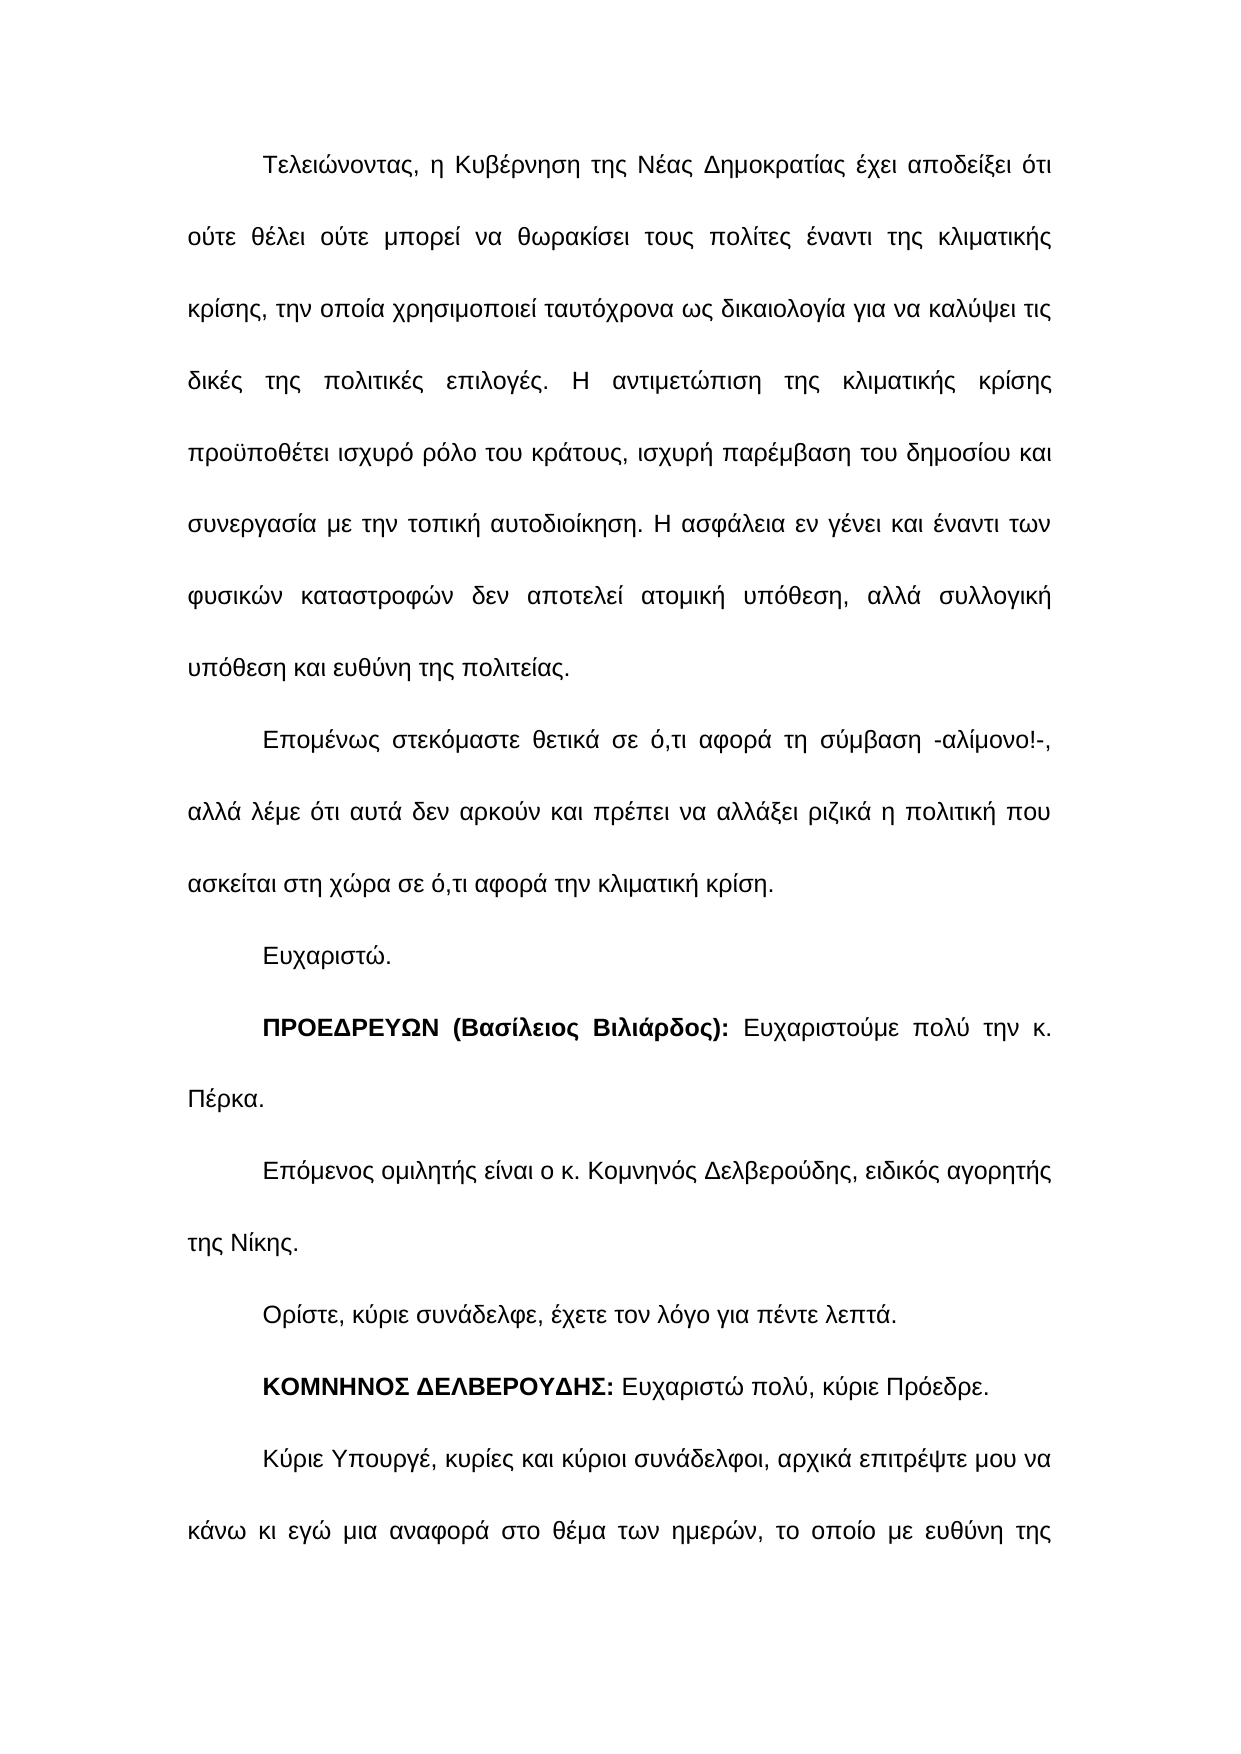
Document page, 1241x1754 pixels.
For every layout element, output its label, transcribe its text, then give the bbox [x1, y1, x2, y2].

text Τελειώνοντας, η Κυβέρνηση της Νέας Δημοκρατίας έχει αποδείξει ότι ούτε θέλει ούτε μπορεί να θωρακίσει τους πολίτες έναντι της κλιματικής κρίσης, την οποία χρησιμοποιεί ταυτόχρονα ως δικαιολογία για να καλύψει τις δικές της πολιτικές επιλογές. Η αντιμετώπιση της κλιματικής κρίσης προϋποθέτει ισχυρό ρόλο του κράτους, ισχυρή παρέμβαση του δημοσίου και συνεργασία με την τοπική αυτοδιοίκηση. Η ασφάλεια εν γένει και έναντι των φυσικών καταστροφών δεν αποτελεί ατομική υπόθεση, αλλά συλλογική υπόθεση και ευθύνη της πολιτείας. [187, 150, 1053, 682]
text Επομένως στεκόμαστε θετικά σε ό,τι αφορά τη σύμβαση -αλίμονο!-, αλλά λέμε ότι αυτά δεν αρκούν και πρέπει να αλλάξει ριζικά η πολιτική που ασκείται στη χώρα σε ό,τι αφορά την κλιματική κρίση. [187, 725, 1053, 897]
text Ορίστε, κύριε συνάδελφε, έχετε τον λόγο για πέντε λεπτά. [187, 1300, 1053, 1329]
text Ευχαριστώ. [187, 941, 1053, 969]
text ΠΡΟΕΔΡΕΥΩΝ (Βασίλειος Βιλιάρδος): Ευχαριστούμε πολύ την κ. Πέρκα. [187, 1012, 1053, 1113]
text ΚΟΜΝΗΝΟΣ ΔΕΛΒΕΡΟΥΔΗΣ: Ευχαριστώ πολύ, κύριε Πρόεδρε. [187, 1372, 1053, 1401]
text Επόμενος ομιλητής είναι ο κ. Κομνηνός Δελβερούδης, ειδικός αγορητής της Νίκης. [187, 1156, 1053, 1257]
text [187, 1444, 1053, 1544]
